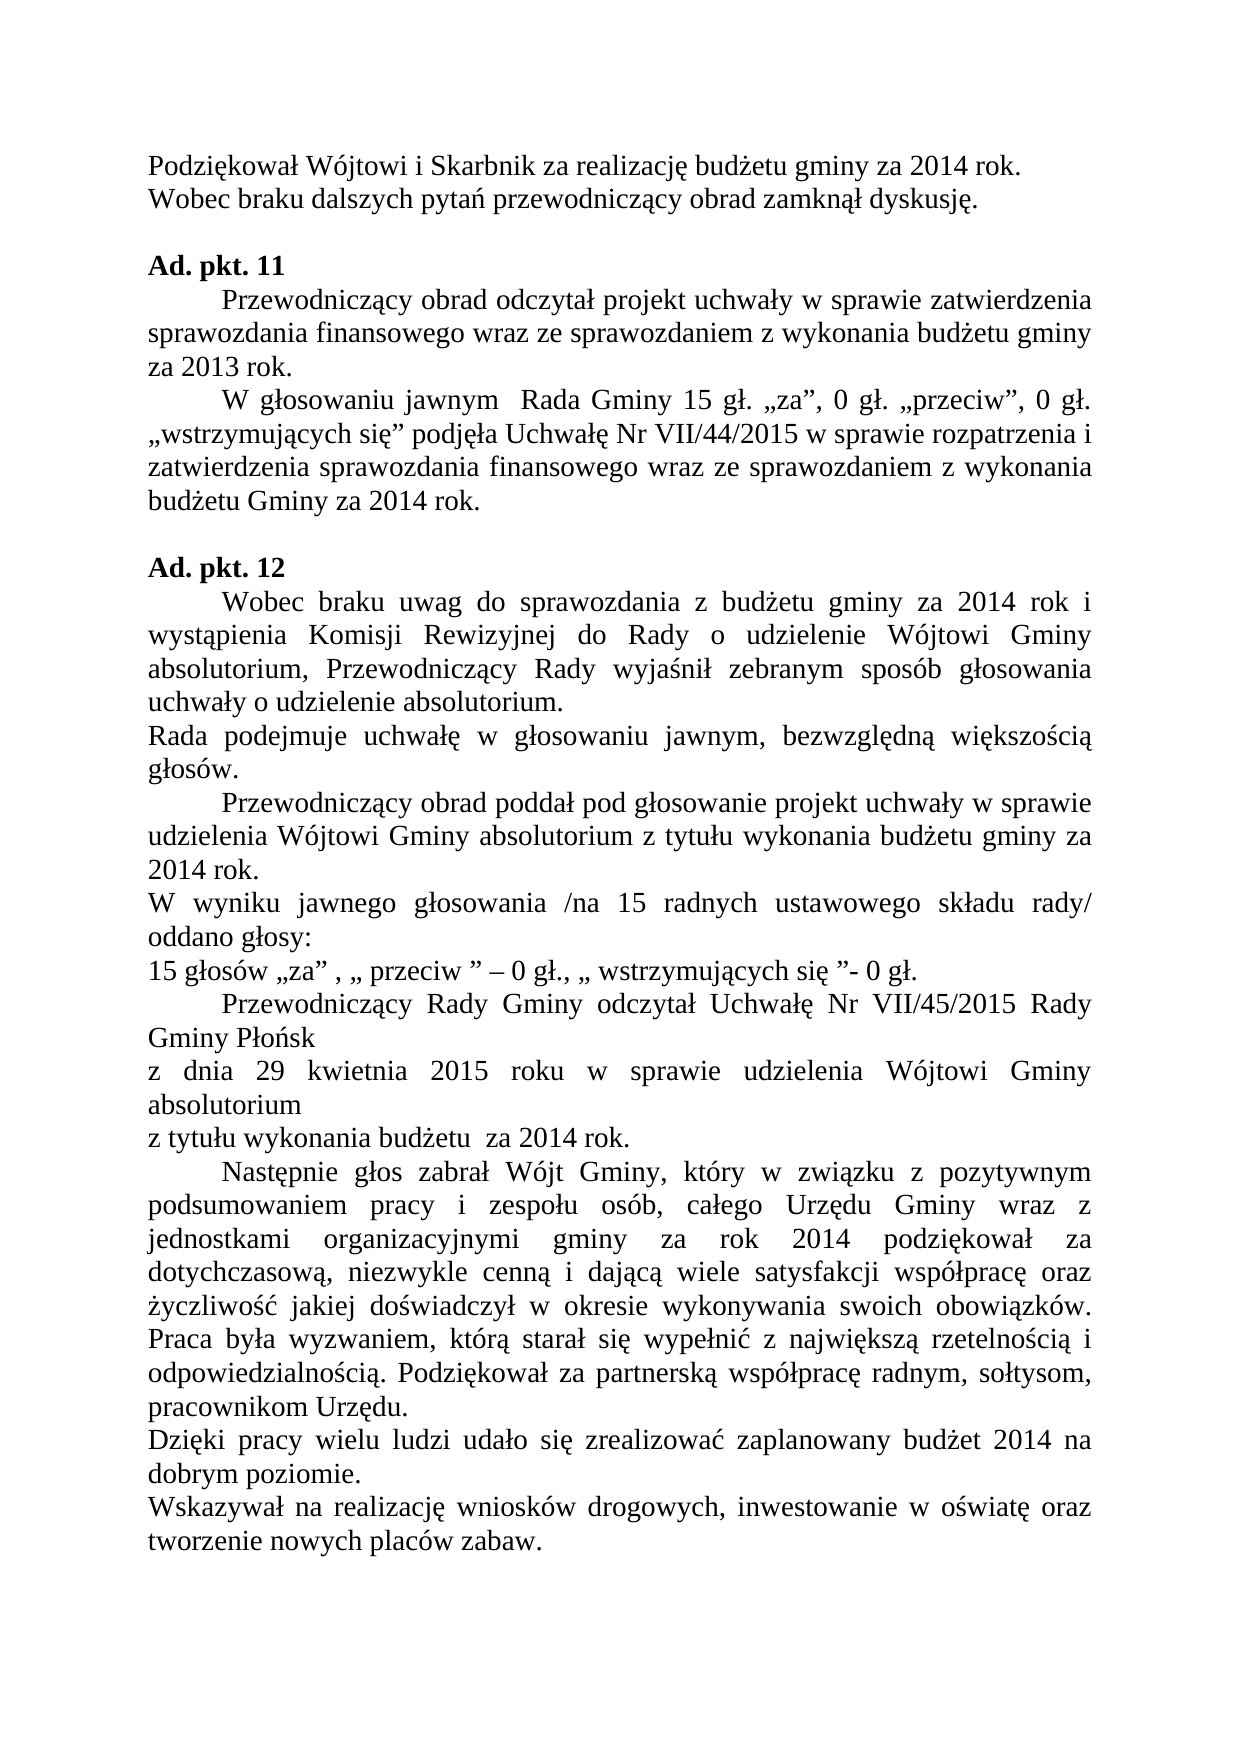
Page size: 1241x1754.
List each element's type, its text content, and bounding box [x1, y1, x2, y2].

text Wskazywał na realizację wniosków drogowych, inwestowanie w oświatę oraz tworzenie nowych placów zabaw. [148, 1489, 1093, 1556]
text Ad. pkt. 11 [148, 248, 1093, 282]
text Następnie głos zabrał Wójt Gminy, który w związku z pozytywnym podsumowaniem pracy i zespołu osób, całego Urzędu Gminy wraz z jednostkami organizacyjnymi gminy za rok 2014 podziękował za dotychczasową, niezwykle cenną i dającą wiele satysfakcji współpracę oraz życzliwość jakiej doświadczył w okresie wykonywania swoich obowiązków. Praca była wyzwaniem, którą starał się wypełnić z największą rzetelnością i odpowiedzialnością. Podziękował za partnerską współpracę radnym, sołtysom, pracownikom Urzędu. [148, 1154, 1093, 1422]
text z dnia 29 kwietnia 2015 roku w sprawie udzielenia Wójtowi Gminy absolutorium [148, 1053, 1093, 1120]
text W wyniku jawnego głosowania /na 15 radnych ustawowego składu rady/ oddano głosy: [148, 886, 1093, 953]
text Przewodniczący Rady Gminy odczytał Uchwałę Nr VII/45/2015 Rady Gminy Płońsk [148, 986, 1093, 1053]
text Rada podejmuje uchwałę w głosowaniu jawnym, bezwzględną większością głosów. [148, 718, 1093, 785]
text Przewodniczący obrad poddał pod głosowanie projekt uchwały w sprawie udzielenia Wójtowi Gminy absolutorium z tytułu wykonania budżetu gminy za 2014 rok. [148, 785, 1093, 886]
text Przewodniczący obrad odczytał projekt uchwały w sprawie zatwierdzenia sprawozdania finansowego wraz ze sprawozdaniem z wykonania budżetu gminy za 2013 rok. [148, 282, 1093, 382]
text Podziękował Wójtowi i Skarbnik za realizację budżetu gminy za 2014 rok. [148, 148, 1093, 181]
text Ad. pkt. 12 [148, 550, 1093, 584]
text W głosowaniu jawnym Rada Gminy 15 gł. „za”, 0 gł. „przeciw”, 0 gł. „wstrzymujących się” podjęła Uchwałę Nr VII/44/2015 w sprawie rozpatrzenia i zatwierdzenia sprawozdania finansowego wraz ze sprawozdaniem z wykonania budżetu Gminy za 2014 rok. [148, 382, 1093, 517]
text Dzięki pracy wielu ludzi udało się zrealizować zaplanowany budżet 2014 na dobrym poziomie. [148, 1422, 1093, 1489]
text 15 głosów „za” , „ przeciw ” – 0 gł., „ wstrzymujących się ”- 0 gł. [148, 953, 1093, 986]
text Wobec braku uwag do sprawozdania z budżetu gminy za 2014 rok i wystąpienia Komisji Rewizyjnej do Rady o udzielenie Wójtowi Gminy absolutorium, Przewodniczący Rady wyjaśnił zebranym sposób głosowania uchwały o udzielenie absolutorium. [148, 584, 1093, 718]
text Wobec braku dalszych pytań przewodniczący obrad zamknął dyskusję. [148, 181, 1093, 215]
text z tytułu wykonania budżetu za 2014 rok. [148, 1120, 1093, 1154]
